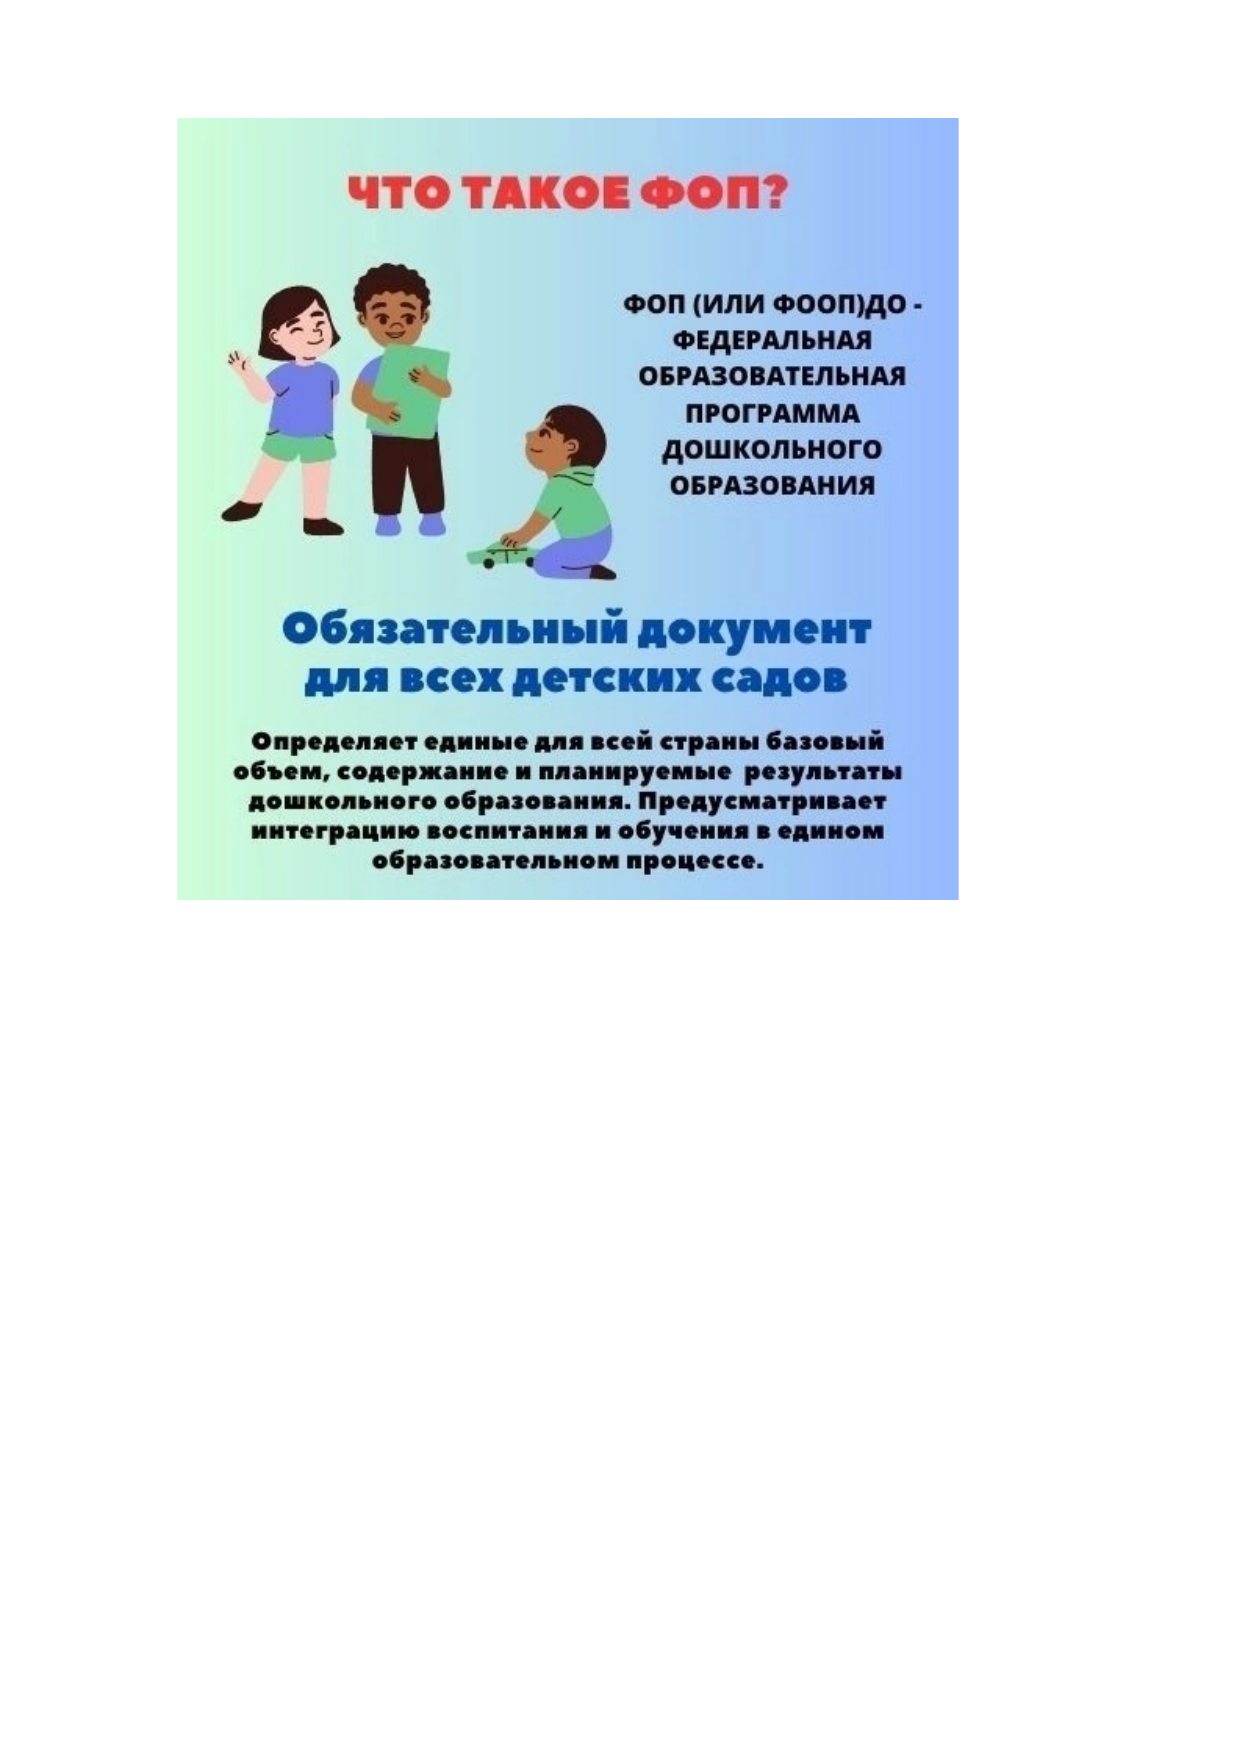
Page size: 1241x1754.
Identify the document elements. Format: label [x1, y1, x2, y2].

picture [177, 118, 959, 900]
